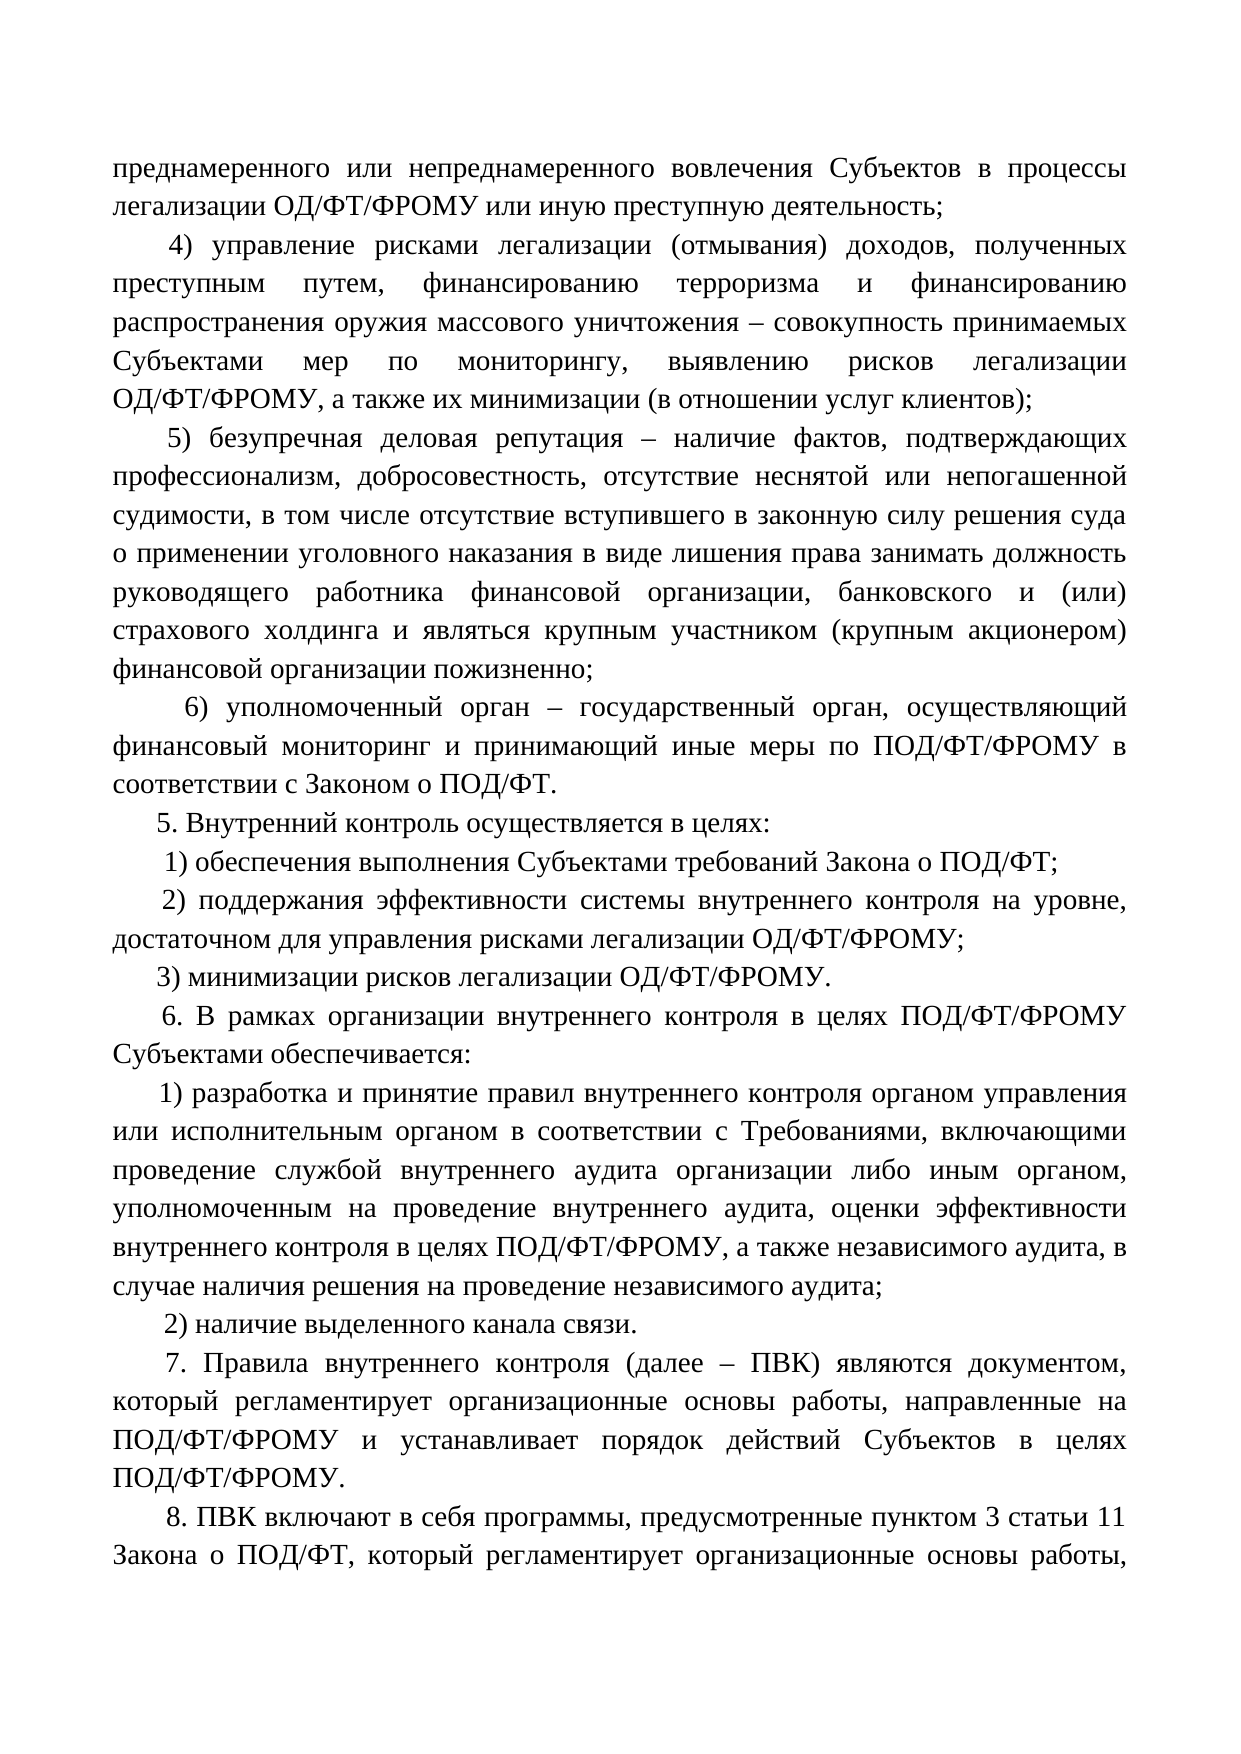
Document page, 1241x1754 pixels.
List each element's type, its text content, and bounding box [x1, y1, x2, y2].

text 6. В рамках организации внутреннего контроля в целях ПОД/ФТ/ФРОМУ Субъектами обеспечивается: [112, 998, 1128, 1070]
text 5) безупречная деловая репутация – наличие фактов, подтверждающих профессионализм, добросовестность, отсутствие неснятой или непогашенной судимости, в том числе отсутствие вступившего в законную силу решения суда о применении уголовного наказания в виде лишения права занимать должность руководящего работника финансовой организации, банковского и (или) страхового холдинга и являться крупным участником (крупным акционером) финансовой организации пожизненно; [112, 420, 1128, 684]
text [112, 150, 1128, 222]
text 6) уполномоченный орган – государственный орган, осуществляющий финансовый мониторинг и принимающий иные меры по ПОД/ФТ/ФРОМУ в соответствии с Законом о ПОД/ФТ. [112, 689, 1128, 800]
text 2) поддержания эффективности системы внутреннего контроля на уровне, достаточном для управления рисками легализации ОД/ФТ/ФРОМУ; [112, 882, 1128, 954]
text 4) управление рисками легализации (отмывания) доходов, полученных преступным путем, финансированию терроризма и финансированию распространения оружия массового уничтожения – совокупность принимаемых Субъектами мер по мониторингу, выявлению рисков легализации ОД/ФТ/ФРОМУ, а также их минимизации (в отношении услуг клиентов); [112, 227, 1128, 415]
text 2) наличие выделенного канала связи. [112, 1306, 1128, 1340]
text 3) минимизации рисков легализации ОД/ФТ/ФРОМУ. [112, 959, 1128, 993]
text 5. Внутренний контроль осуществляется в целях: [112, 805, 1128, 839]
text 1) обеспечения выполнения Субъектами требований Закона о ПОД/ФТ; [112, 844, 1128, 877]
text 7. Правила внутреннего контроля (далее – ПВК) являются документом, который регламентирует организационные основы работы, направленные на ПОД/ФТ/ФРОМУ и устанавливает порядок действий Субъектов в целях ПОД/ФТ/ФРОМУ. [112, 1345, 1128, 1494]
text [112, 1499, 1128, 1571]
text 1) разработка и принятие правил внутреннего контроля органом управления или исполнительным органом в соответствии с Требованиями, включающими проведение службой внутреннего аудита организации либо иным органом, уполномоченным на проведение внутреннего аудита, оценки эффективности внутреннего контроля в целях ПОД/ФТ/ФРОМУ, а также независимого аудита, в случае наличия решения на проведение независимого аудита; [112, 1075, 1128, 1301]
